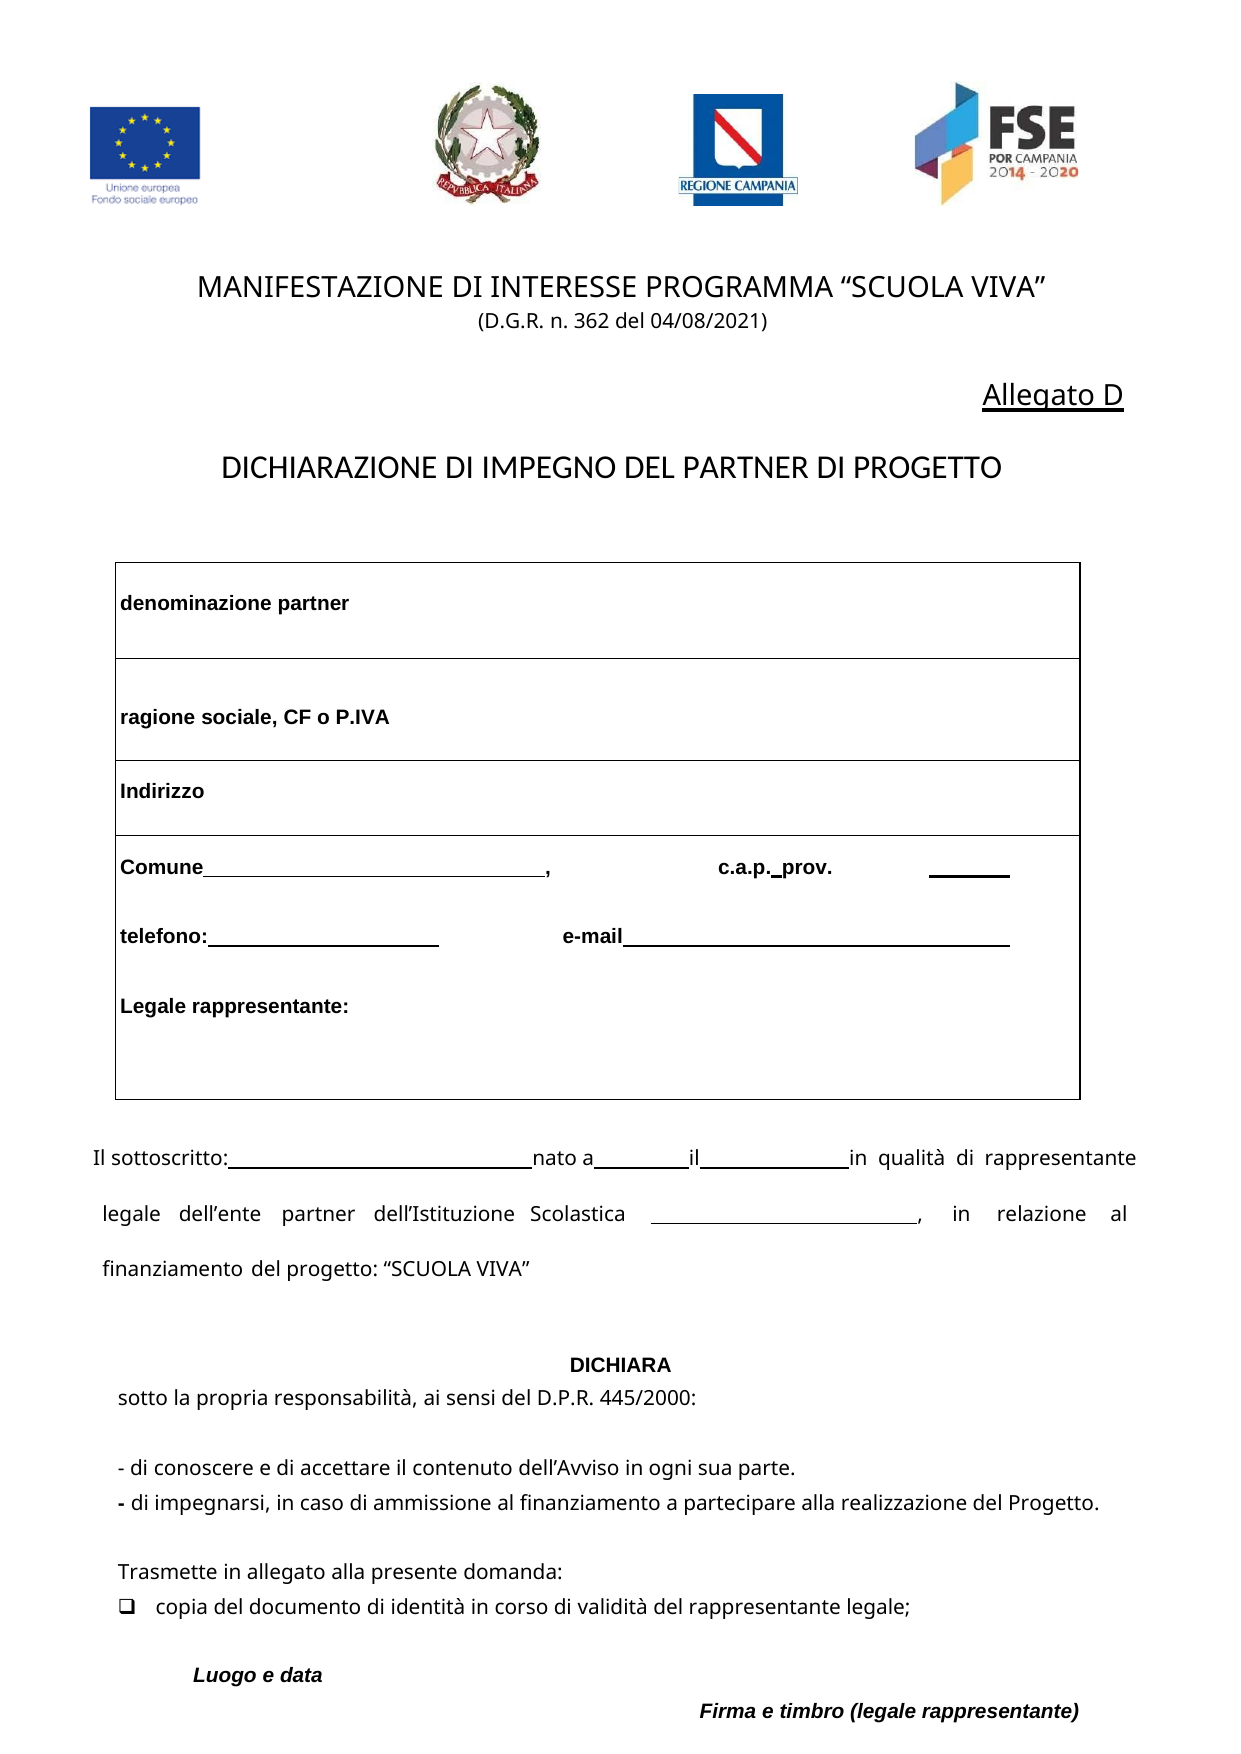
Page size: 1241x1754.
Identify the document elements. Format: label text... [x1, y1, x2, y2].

text Luogo e data [193, 1662, 327, 1686]
table_header denominazione partner [116, 563, 1079, 658]
text Il sottoscritto: nato a il in qualità di rappresentante [89, 1143, 1140, 1172]
picture [678, 94, 798, 206]
subtitle MANIFESTAZIONE DI INTERESSE PROGRAMMA “SCUOLA VIVA” [89, 266, 1152, 306]
text - di impegnarsi, in caso di ammissione al finanziamento a partecipare alla realizzazione del Progetto. [118, 1488, 1184, 1516]
picture [89, 106, 201, 206]
text - di conoscere e di accettare il contenuto dell’Avviso in ogni sua parte. [118, 1453, 1184, 1482]
text (D.G.R. n. 362 del 04/08/2021) [89, 306, 1155, 335]
text sotto la propria responsabilità, ai sensi del D.P.R. 445/2000: [118, 1383, 1184, 1412]
picture [432, 82, 542, 206]
text legale dell’ente partner dell’Istituzione Scolastica , in relazione al [102, 1199, 1184, 1227]
text Firma e timbro (legale rappresentante) [699, 1699, 1184, 1723]
table_cell Comune , c.a.p. prov. telefono: e-mail Legale rappresentante: [116, 836, 1079, 1099]
table_cell Indirizzo [116, 761, 1079, 835]
title DICHIARAZIONE DI IMPEGNO DEL PARTNER DI PROGETTO [89, 446, 1133, 487]
table_cell ragione sociale, CF o P.IVA [116, 659, 1079, 760]
list copia del documento di identità in corso di validità del rappresentante legale; [118, 1592, 1184, 1621]
subtitle Allegato D [89, 374, 1123, 414]
text finanziamento del progetto: “SCUOLA VIVA” [102, 1254, 1184, 1283]
picture [914, 81, 1079, 206]
text DICHIARA [89, 1353, 1151, 1377]
text Trasmette in allegato alla presente domanda: [118, 1557, 1184, 1586]
